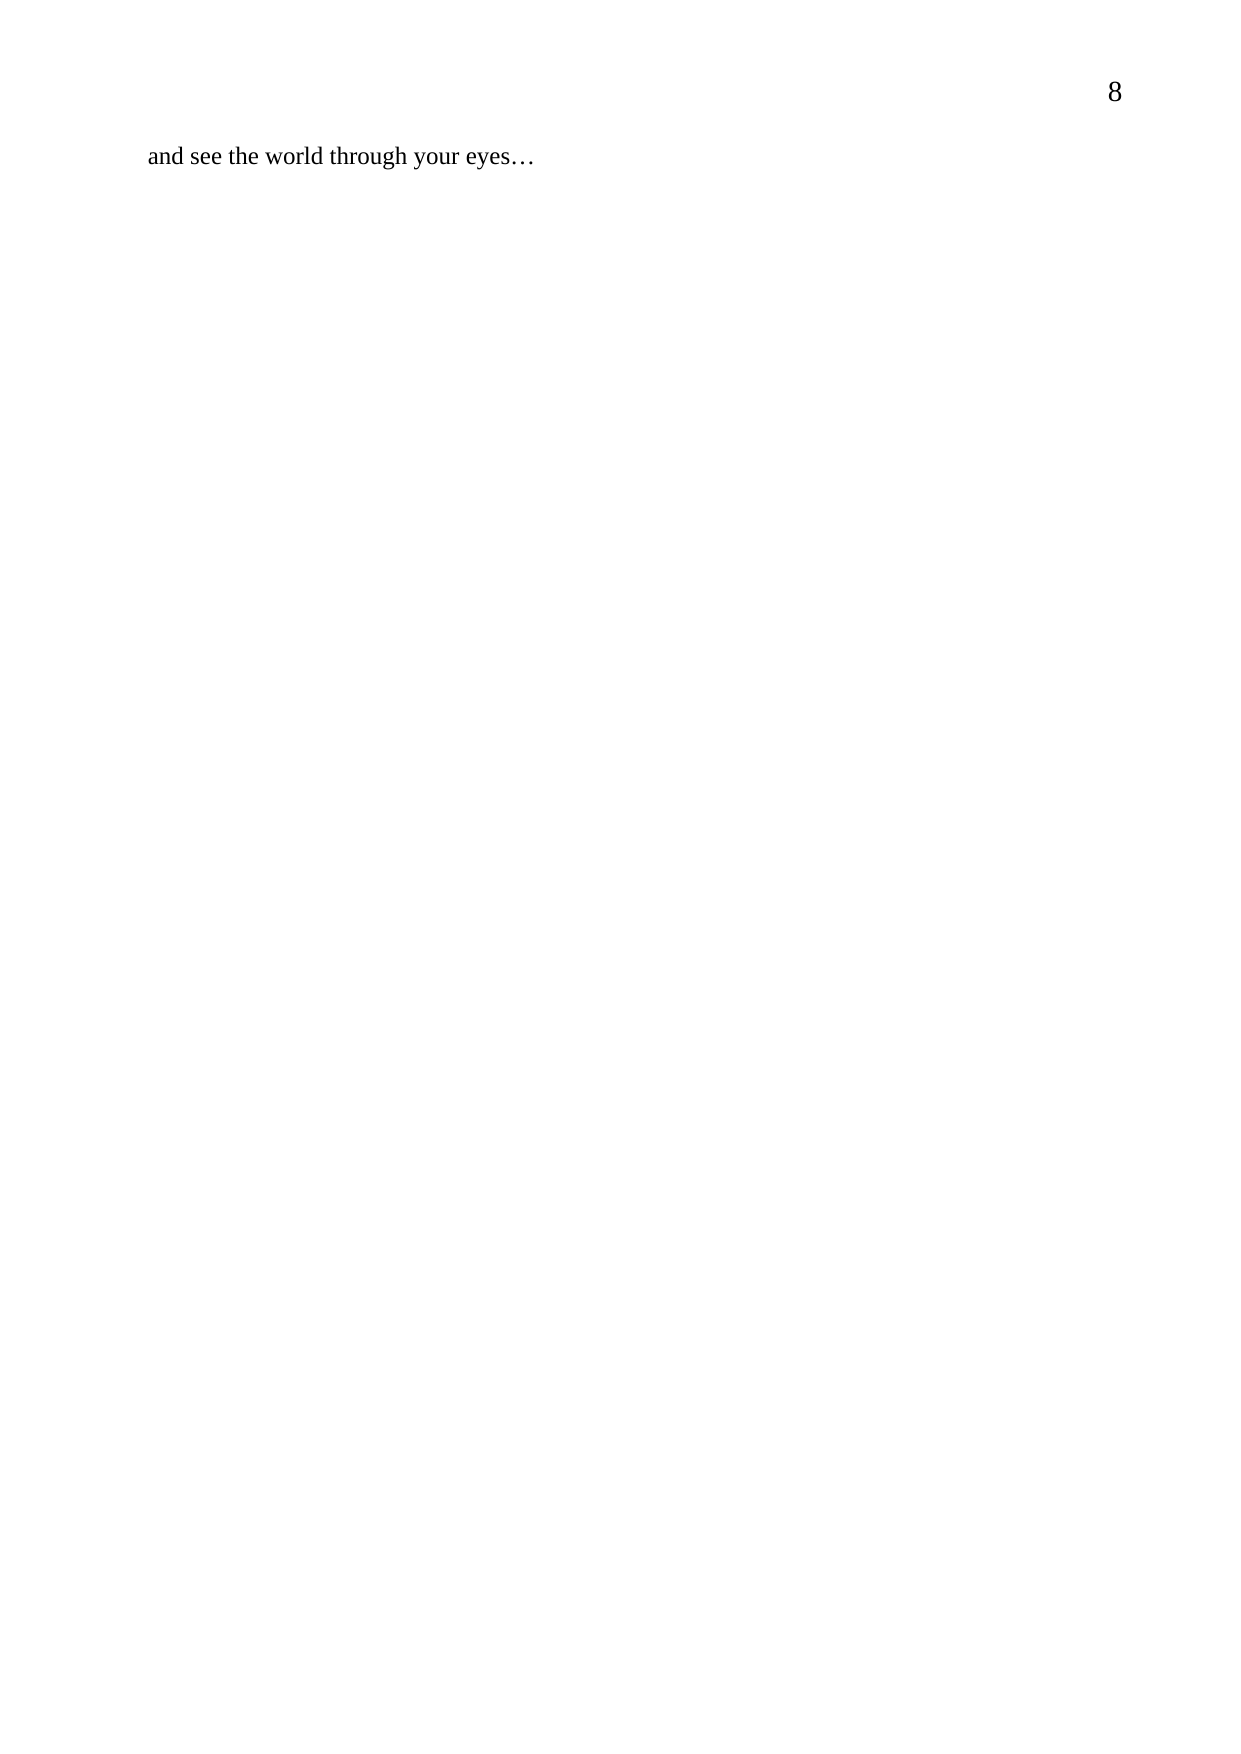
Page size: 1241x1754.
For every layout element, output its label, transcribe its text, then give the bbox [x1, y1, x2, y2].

text and see the world through your eyes… [148, 141, 1122, 170]
